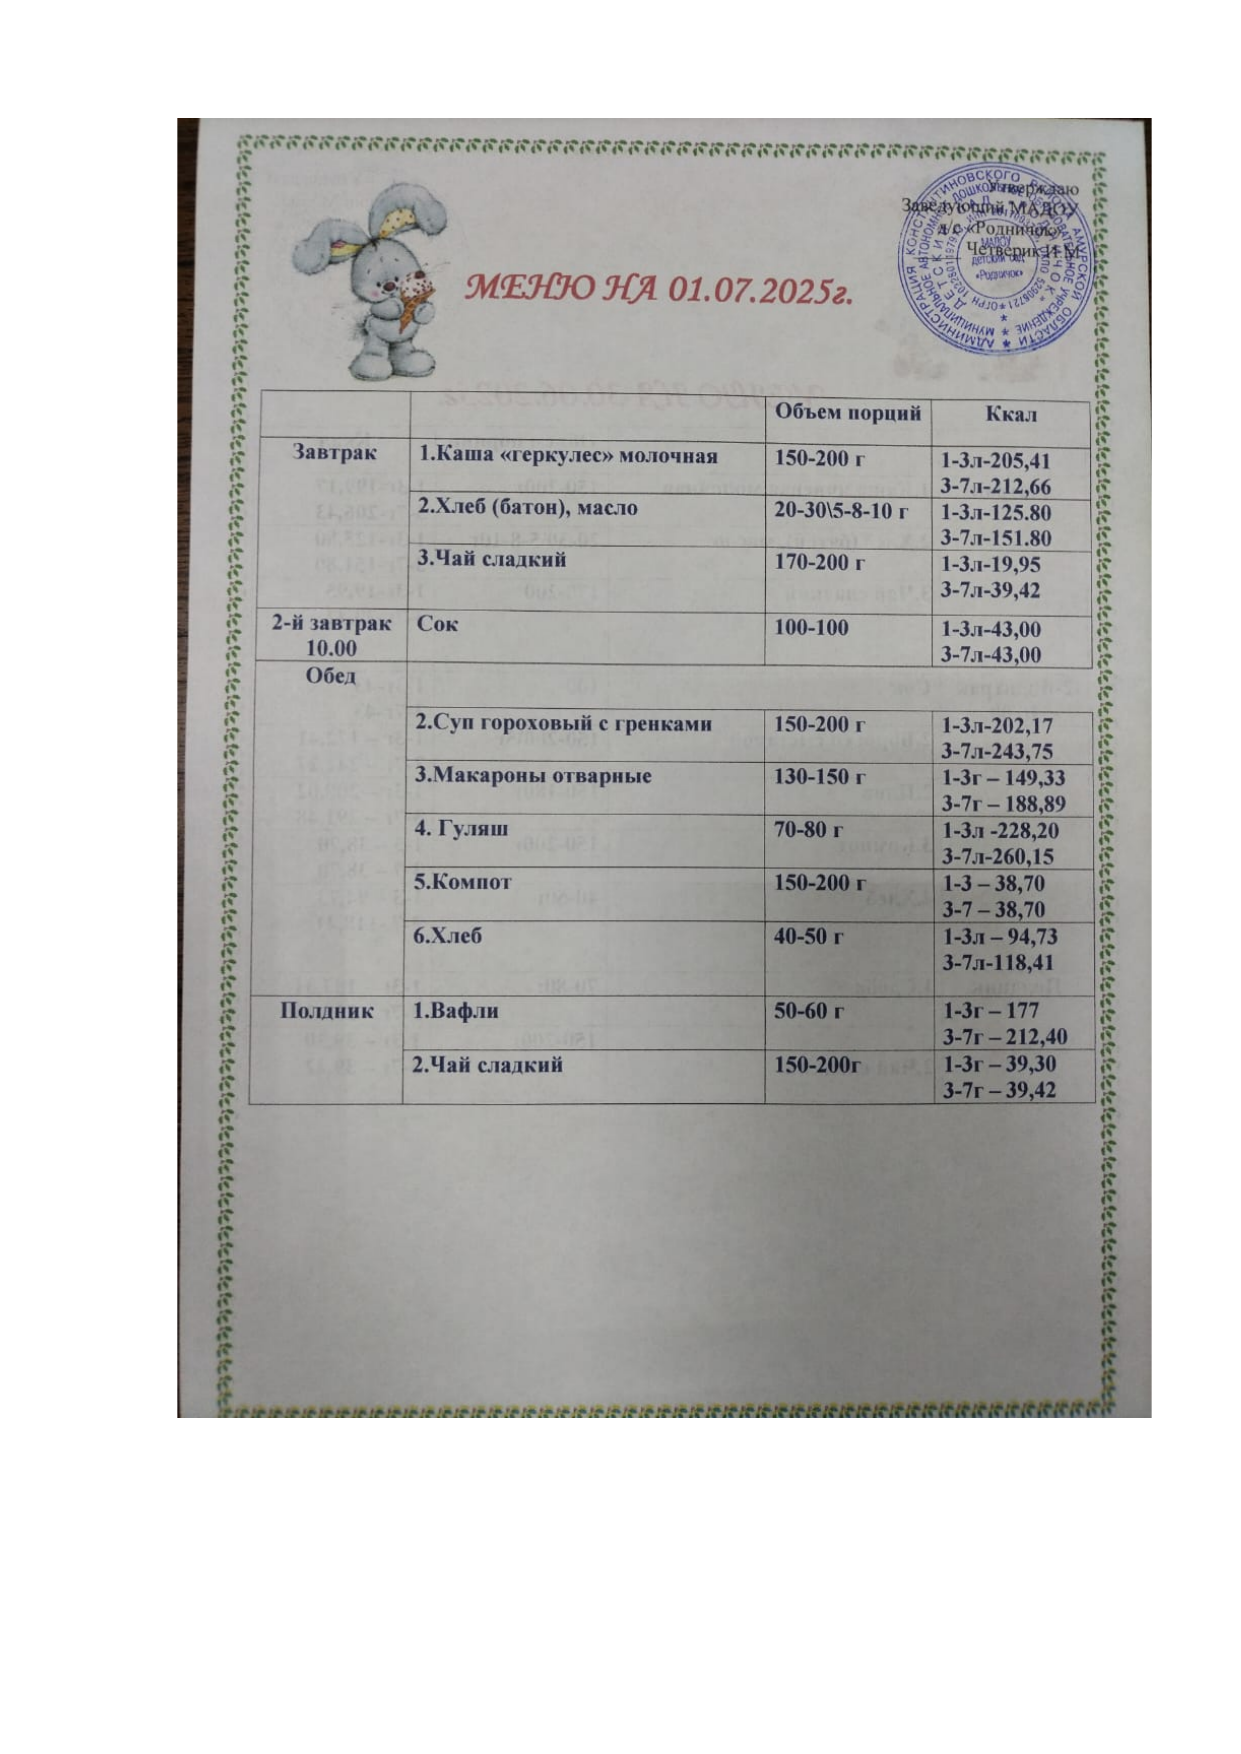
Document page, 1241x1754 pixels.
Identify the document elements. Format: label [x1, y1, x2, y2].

picture [177, 118, 1152, 1418]
